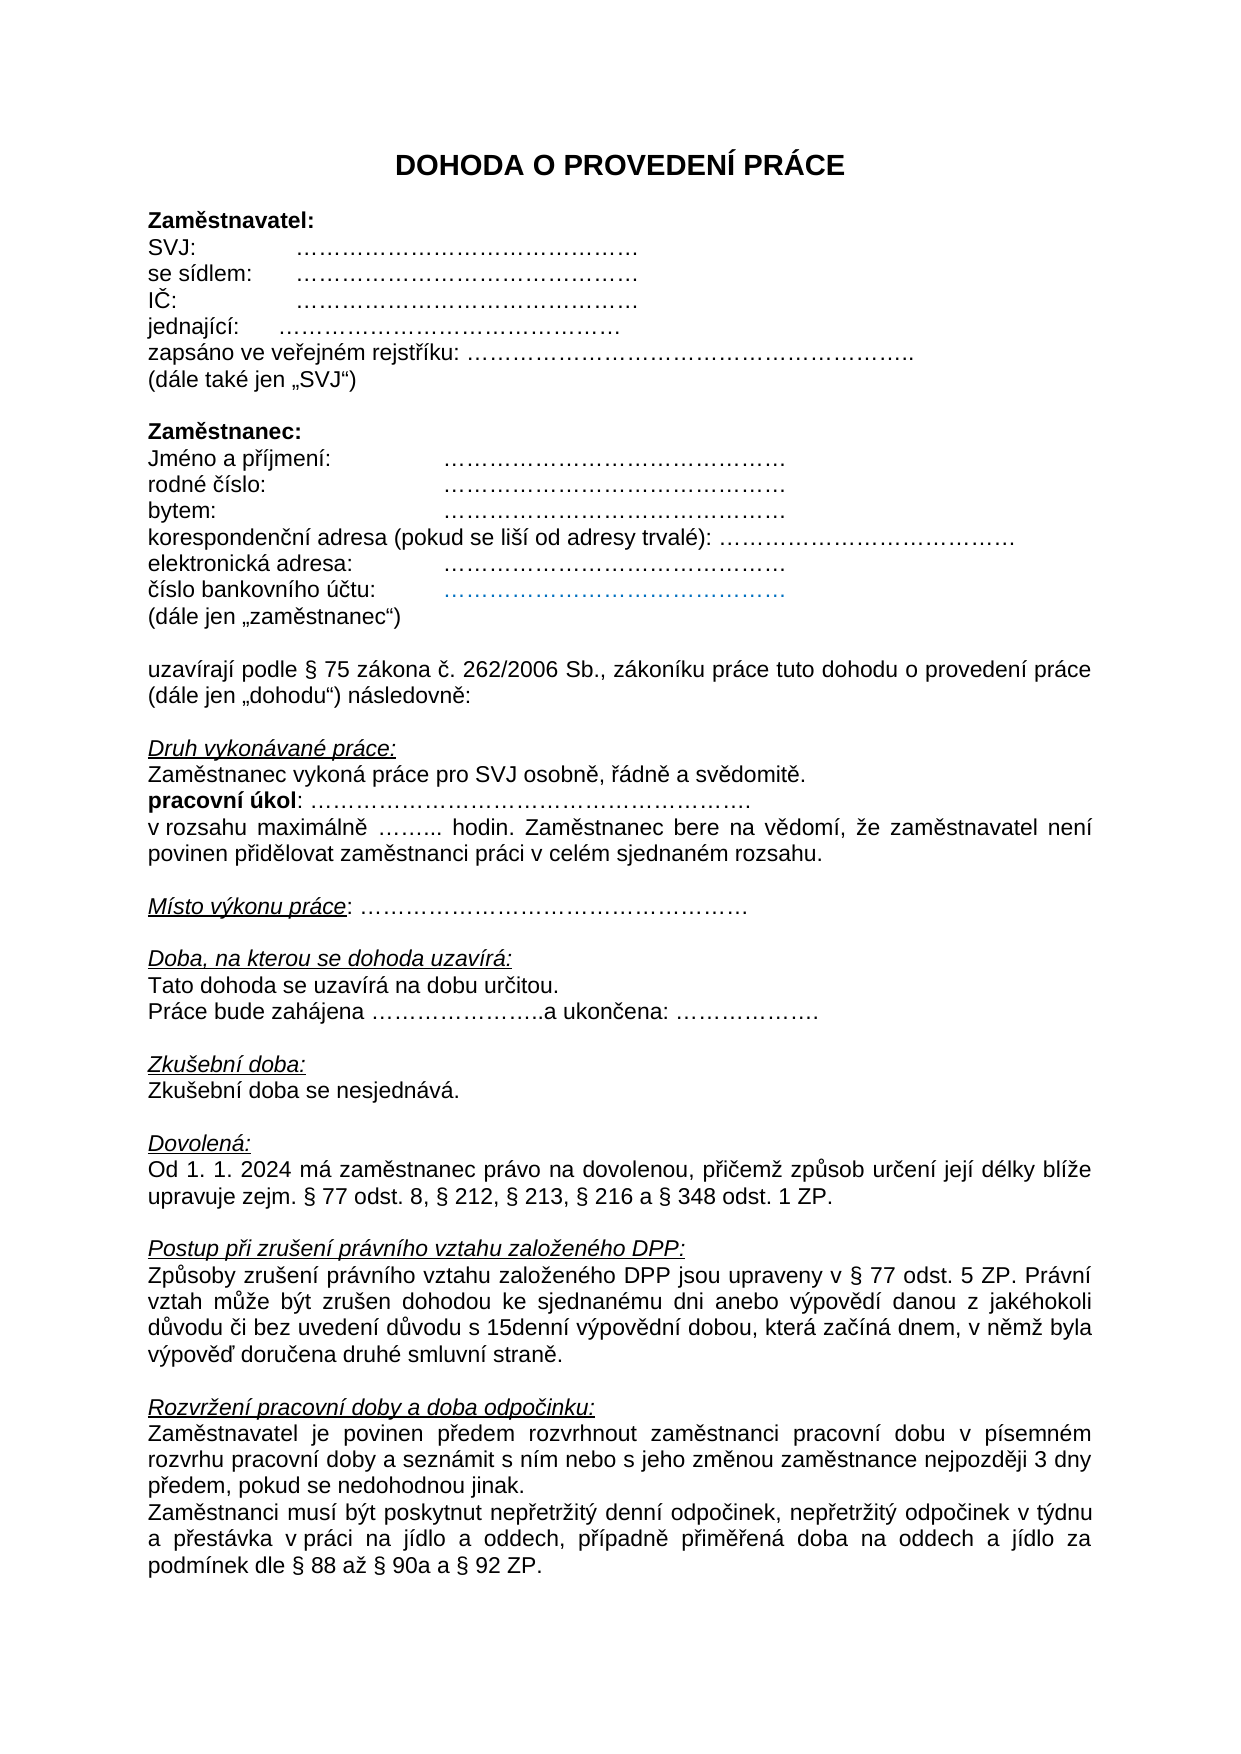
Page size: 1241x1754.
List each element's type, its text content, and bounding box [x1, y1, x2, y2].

text (dále také jen „SVJ“) [148, 366, 1093, 392]
text Zaměstnavatel je povinen předem rozvrhnout zaměstnanci pracovní dobu v písemném rozvrhu pracovní doby a seznámit s ním nebo s jeho změnou zaměstnance nejpozději 3 dny předem, pokud se nedohodnou jinak. [148, 1420, 1093, 1499]
text Zaměstnavatel: [148, 207, 1093, 234]
text zapsáno ve veřejném rejstříku: ………………………………………………….. [148, 339, 1093, 366]
text pracovní úkol: …………………………………………………. [148, 787, 1093, 814]
text Postup při zrušení právního vztahu založeného DPP: [148, 1235, 1093, 1262]
text Zaměstnanec: [148, 418, 1093, 445]
text jednající: ……………………………………… [148, 313, 1093, 339]
text Od 1. 1. 2024 má zaměstnanec právo na dovolenou, přičemž způsob určení její délky blíže upravuje zejm. § 77 odst. 8, § 212, § 213, § 216 a § 348 odst. 1 ZP. [148, 1156, 1093, 1209]
text Tato dohoda se uzavírá na dobu určitou. [148, 972, 1093, 998]
text Druh vykonávané práce: [148, 734, 1093, 761]
text Zaměstnanec vykoná práce pro SVJ osobně, řádně a svědomitě. [148, 761, 1093, 787]
text Dovolená: [148, 1130, 1093, 1156]
text Práce bude zahájena …………………..a ukončena: ………………. [148, 998, 1093, 1024]
text číslo bankovního účtu: ……………………………………… [148, 576, 1093, 603]
text Rozvržení pracovní doby a doba odpočinku: [148, 1393, 1093, 1420]
text Způsoby zrušení právního vztahu založeného DPP jsou upraveny v § 77 odst. 5 ZP. Právní vztah může být zrušen dohodou ke sjednanému dni anebo výpovědí danou z jakéhokoli důvodu či bez uvedení důvodu s 15denní výpovědní dobou, která začíná dnem, v němž byla výpověď doručena druhé smluvní straně. [148, 1262, 1093, 1367]
text Místo výkonu práce: …………………………………………… [148, 893, 1093, 919]
text korespondenční adresa (pokud se liší od adresy trvalé): ………………………………… [148, 524, 1093, 550]
text IČ: ……………………………………… [148, 287, 1093, 313]
text (dále jen „zaměstnanec“) [148, 603, 1093, 629]
text DOHODA O PROVEDENÍ PRÁCE [148, 148, 1093, 181]
text v rozsahu maximálně ……... hodin. Zaměstnanec bere na vědomí, že zaměstnavatel není povinen přidělovat zaměstnanci práci v celém sjednaném rozsahu. [148, 814, 1093, 866]
text SVJ: ……………………………………… [148, 234, 1093, 260]
text Doba, na kterou se dohoda uzavírá: [148, 945, 1093, 972]
text rodné číslo: ……………………………………… [148, 471, 1093, 497]
text Zkušební doba se nesjednává. [148, 1077, 1093, 1103]
text uzavírají podle § 75 zákona č. 262/2006 Sb., zákoníku práce tuto dohodu o provedení práce (dále jen „dohodu“) následovně: [148, 656, 1093, 708]
text bytem: ……………………………………… [148, 497, 1093, 524]
text elektronická adresa: ……………………………………… [148, 550, 1093, 576]
text Zaměstnanci musí být poskytnut nepřetržitý denní odpočinek, nepřetržitý odpočinek v týdnu a přestávka v práci na jídlo a oddech, případně přiměřená doba na oddech a jídlo za podmínek dle § 88 až § 90a a § 92 ZP. [148, 1499, 1093, 1578]
text se sídlem: ……………………………………… [148, 260, 1093, 287]
text Jméno a příjmení: ……………………………………… [148, 445, 1093, 471]
text Zkušební doba: [148, 1051, 1093, 1077]
